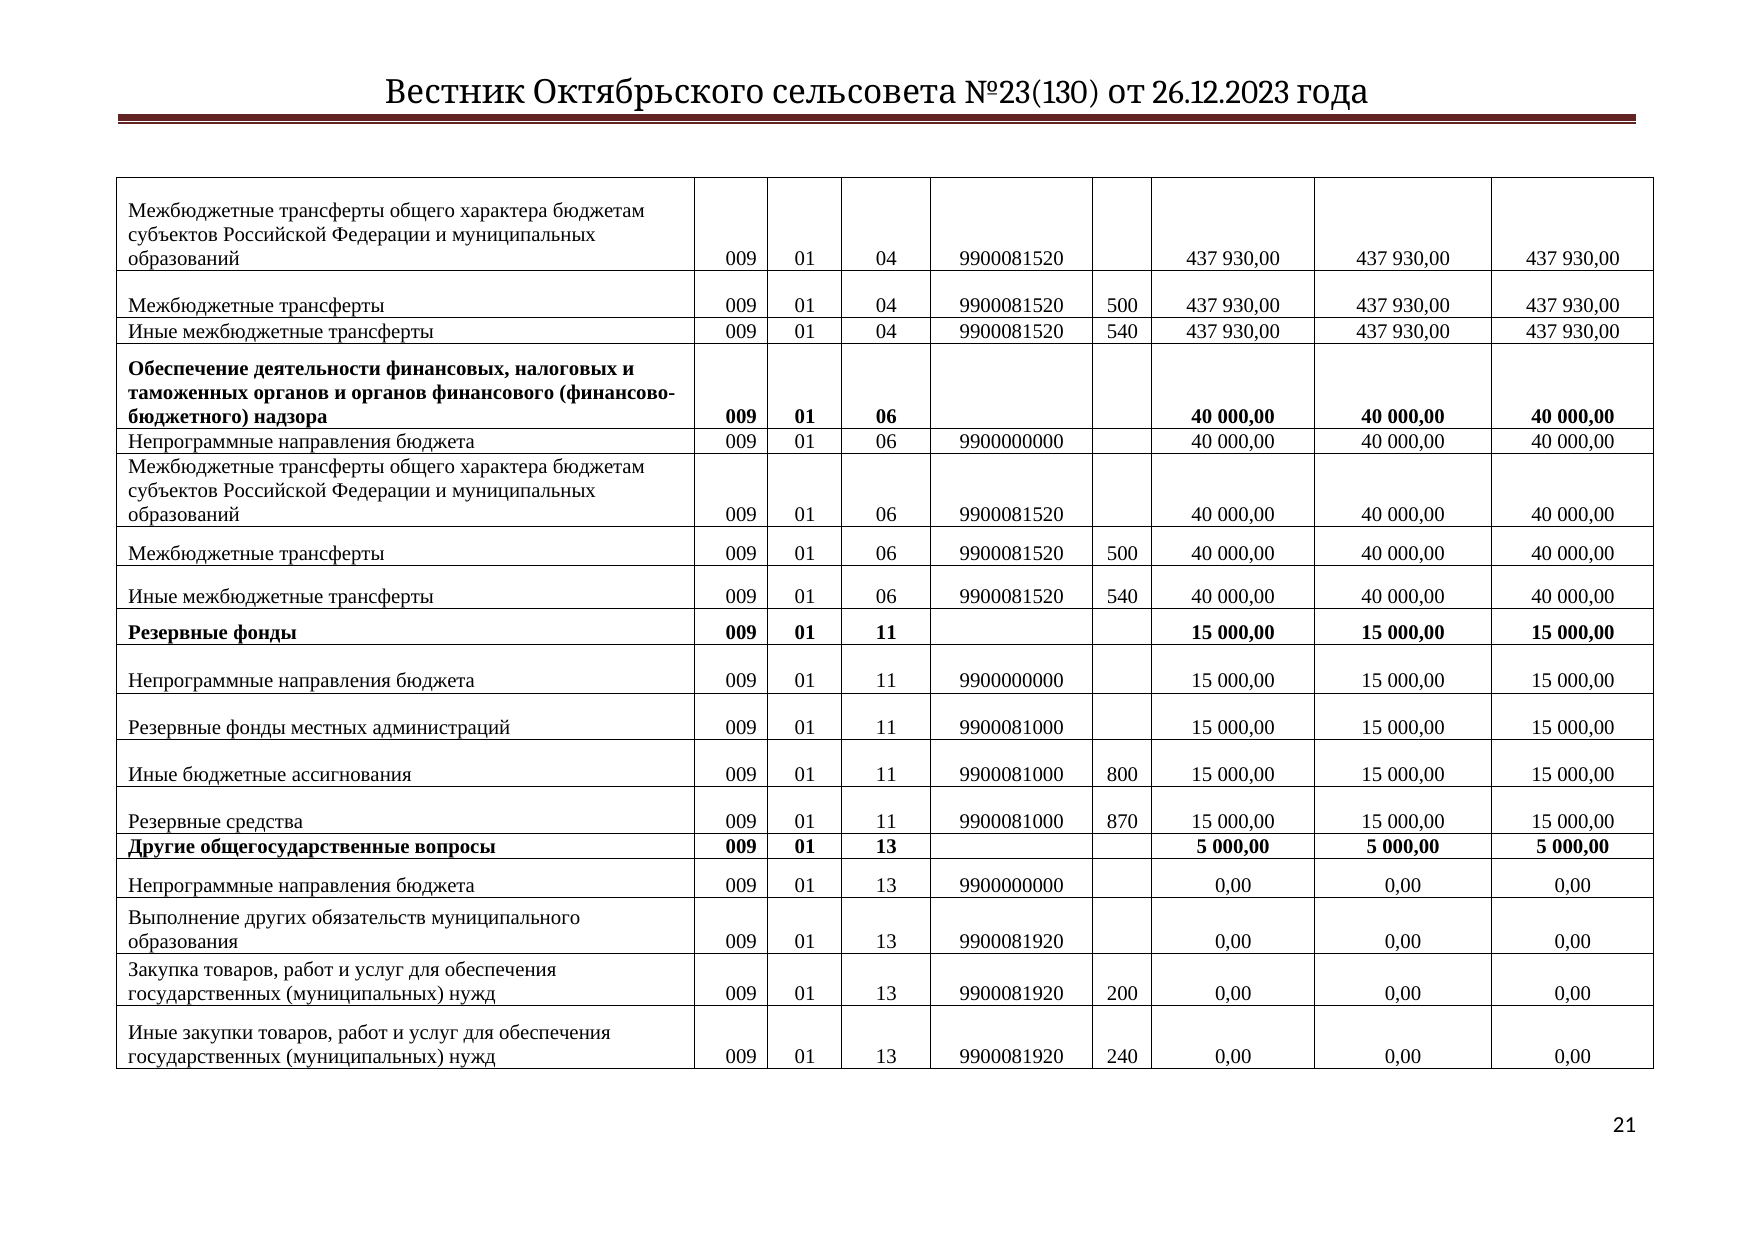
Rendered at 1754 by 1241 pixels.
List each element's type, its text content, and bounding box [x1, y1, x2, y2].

table_cell Иные бюджетные ассигнования [117, 740, 694, 786]
table_cell 40 000,00 [1152, 566, 1314, 608]
table_cell 15 000,00 [1492, 645, 1653, 692]
table_cell 437 930,00 [1152, 178, 1314, 270]
table_cell 870 [1093, 787, 1151, 833]
table_cell 40 000,00 [1492, 527, 1653, 565]
table_cell 13 [842, 954, 930, 1005]
table_cell 009 [695, 527, 767, 565]
table_cell 01 [768, 566, 841, 608]
table_cell 04 [842, 318, 930, 343]
table_cell 009 [695, 954, 767, 1005]
table_cell Непрограммные направления бюджета [117, 429, 694, 453]
table_cell [1093, 429, 1151, 453]
table_cell 0,00 [1492, 859, 1653, 897]
table_cell 9900081000 [931, 740, 1092, 786]
table_cell 437 930,00 [1492, 318, 1653, 343]
table_cell 009 [695, 859, 767, 897]
table_cell 06 [842, 566, 930, 608]
table_cell Межбюджетные трансферты [117, 271, 694, 317]
table_cell 11 [842, 787, 930, 833]
table_cell 9900081920 [931, 1006, 1092, 1068]
table_cell 5 000,00 [1492, 834, 1653, 858]
table_cell 009 [695, 344, 767, 428]
table_cell 0,00 [1492, 1006, 1653, 1068]
table_cell 15 000,00 [1492, 609, 1653, 644]
table_cell Резервные фонды местных администраций [117, 694, 694, 739]
table_cell 06 [842, 429, 930, 453]
table_cell 40 000,00 [1152, 454, 1314, 526]
table_cell [1093, 178, 1151, 270]
table_cell 40 000,00 [1315, 429, 1491, 453]
table_cell 13 [842, 1006, 930, 1068]
table_cell 15 000,00 [1492, 740, 1653, 786]
table_cell 15 000,00 [1152, 740, 1314, 786]
table_cell 40 000,00 [1492, 454, 1653, 526]
table_cell 800 [1093, 740, 1151, 786]
table_cell 15 000,00 [1152, 694, 1314, 739]
table_cell 009 [695, 898, 767, 953]
table_cell [931, 609, 1092, 644]
table_cell 01 [768, 178, 841, 270]
table_cell 40 000,00 [1152, 429, 1314, 453]
table_cell 04 [842, 178, 930, 270]
table_cell 04 [842, 271, 930, 317]
table_cell 01 [768, 429, 841, 453]
table_cell Обеспечение деятельности финансовых, налоговых и таможенных органов и органов финансового (финансово-бюджетного) надзора [117, 344, 694, 428]
table_cell 009 [695, 1006, 767, 1068]
table_cell 15 000,00 [1152, 609, 1314, 644]
table_cell 437 930,00 [1315, 271, 1491, 317]
table_cell 01 [768, 898, 841, 953]
table_cell Резервные фонды [117, 609, 694, 644]
table_cell 01 [768, 694, 841, 739]
table_cell 9900081520 [931, 318, 1092, 343]
table_cell 009 [695, 694, 767, 739]
table_cell Иные закупки товаров, работ и услуг для обеспечения государственных (муниципальных) нужд [117, 1006, 694, 1068]
table_cell 009 [695, 178, 767, 270]
table_cell 06 [842, 527, 930, 565]
table_cell 01 [768, 271, 841, 317]
table_cell 15 000,00 [1315, 694, 1491, 739]
table_cell 13 [842, 859, 930, 897]
table_cell 9900081520 [931, 178, 1092, 270]
table_cell 009 [695, 834, 767, 858]
table_cell 11 [842, 609, 930, 644]
table_cell [1093, 859, 1151, 897]
table_cell 01 [768, 645, 841, 692]
table_cell 01 [768, 344, 841, 428]
table_cell 0,00 [1315, 954, 1491, 1005]
table_cell 009 [695, 454, 767, 526]
table_cell 01 [768, 787, 841, 833]
table_cell 01 [768, 609, 841, 644]
table_cell 9900081000 [931, 787, 1092, 833]
table_cell Иные межбюджетные трансферты [117, 318, 694, 343]
table_cell 5 000,00 [1315, 834, 1491, 858]
table_cell 437 930,00 [1152, 318, 1314, 343]
table_cell [1093, 645, 1151, 692]
table_cell 40 000,00 [1492, 429, 1653, 453]
table_cell 01 [768, 740, 841, 786]
table_cell 500 [1093, 527, 1151, 565]
table_cell 40 000,00 [1152, 344, 1314, 428]
table_cell 437 930,00 [1315, 178, 1491, 270]
table_cell 9900000000 [931, 429, 1092, 453]
table_cell Закупка товаров, работ и услуг для обеспечения государственных (муниципальных) нужд [117, 954, 694, 1005]
table_cell 11 [842, 645, 930, 692]
table_cell 9900081920 [931, 898, 1092, 953]
table_cell 06 [842, 454, 930, 526]
table_cell 437 930,00 [1492, 178, 1653, 270]
table_cell 9900081520 [931, 271, 1092, 317]
table_cell 0,00 [1152, 1006, 1314, 1068]
table_cell Резервные средства [117, 787, 694, 833]
table_cell 5 000,00 [1152, 834, 1314, 858]
table_cell 11 [842, 740, 930, 786]
table_cell Непрограммные направления бюджета [117, 859, 694, 897]
table_cell 9900081520 [931, 566, 1092, 608]
table_cell 15 000,00 [1492, 787, 1653, 833]
table_cell 15 000,00 [1315, 645, 1491, 692]
table_cell 009 [695, 429, 767, 453]
table_cell 0,00 [1492, 898, 1653, 953]
table_cell 15 000,00 [1152, 645, 1314, 692]
table_cell [1093, 609, 1151, 644]
table_cell 13 [842, 898, 930, 953]
table_cell Межбюджетные трансферты общего характера бюджетам субъектов Российской Федерации и муниципальных образований [117, 454, 694, 526]
table_cell 01 [768, 318, 841, 343]
table_cell Другие общегосударственные вопросы [117, 834, 694, 858]
table_cell 500 [1093, 271, 1151, 317]
table_cell Иные межбюджетные трансферты [117, 566, 694, 608]
table_cell 9900081920 [931, 954, 1092, 1005]
table_cell 540 [1093, 566, 1151, 608]
table_cell 15 000,00 [1315, 787, 1491, 833]
table_cell 15 000,00 [1315, 740, 1491, 786]
table_cell [1093, 344, 1151, 428]
table_cell 540 [1093, 318, 1151, 343]
table_cell 13 [842, 834, 930, 858]
table_cell 40 000,00 [1492, 344, 1653, 428]
table_cell 0,00 [1315, 1006, 1491, 1068]
table_cell 9900081520 [931, 527, 1092, 565]
table_cell 40 000,00 [1492, 566, 1653, 608]
table_cell 9900000000 [931, 645, 1092, 692]
table_cell [931, 834, 1092, 858]
table_cell 0,00 [1492, 954, 1653, 1005]
table_cell [1093, 694, 1151, 739]
table_cell 01 [768, 1006, 841, 1068]
table_cell 40 000,00 [1315, 527, 1491, 565]
table_cell 240 [1093, 1006, 1151, 1068]
table_cell 0,00 [1315, 859, 1491, 897]
table_cell 40 000,00 [1315, 344, 1491, 428]
table_cell Выполнение других обязательств муниципального образования [117, 898, 694, 953]
table_cell 01 [768, 454, 841, 526]
table_cell 40 000,00 [1315, 454, 1491, 526]
table_cell 009 [695, 318, 767, 343]
table_cell 009 [695, 787, 767, 833]
table_cell [1093, 834, 1151, 858]
table_cell 11 [842, 694, 930, 739]
table_cell 009 [695, 740, 767, 786]
table_cell Межбюджетные трансферты общего характера бюджетам субъектов Российской Федерации и муниципальных образований [117, 178, 694, 270]
table_cell 009 [695, 566, 767, 608]
table_cell 06 [842, 344, 930, 428]
table_cell [1093, 454, 1151, 526]
table_cell 40 000,00 [1315, 566, 1491, 608]
table_cell Непрограммные направления бюджета [117, 645, 694, 692]
table_cell Межбюджетные трансферты [117, 527, 694, 565]
table_cell 01 [768, 834, 841, 858]
table_cell 0,00 [1315, 898, 1491, 953]
table_cell 9900081520 [931, 454, 1092, 526]
table_cell 40 000,00 [1152, 527, 1314, 565]
table_cell 15 000,00 [1152, 787, 1314, 833]
table_cell 15 000,00 [1492, 694, 1653, 739]
table_cell 15 000,00 [1315, 609, 1491, 644]
table_cell 01 [768, 527, 841, 565]
table_cell 01 [768, 954, 841, 1005]
table_cell [931, 344, 1092, 428]
table_cell 0,00 [1152, 898, 1314, 953]
table_cell 009 [695, 645, 767, 692]
table_cell 009 [695, 609, 767, 644]
table_cell 437 930,00 [1492, 271, 1653, 317]
table_cell [1093, 898, 1151, 953]
table_cell 0,00 [1152, 954, 1314, 1005]
table_cell 0,00 [1152, 859, 1314, 897]
table_cell 9900081000 [931, 694, 1092, 739]
table_cell 9900000000 [931, 859, 1092, 897]
table_cell 437 930,00 [1315, 318, 1491, 343]
table_cell 009 [695, 271, 767, 317]
table_cell 01 [768, 859, 841, 897]
table_cell 200 [1093, 954, 1151, 1005]
table_cell 437 930,00 [1152, 271, 1314, 317]
